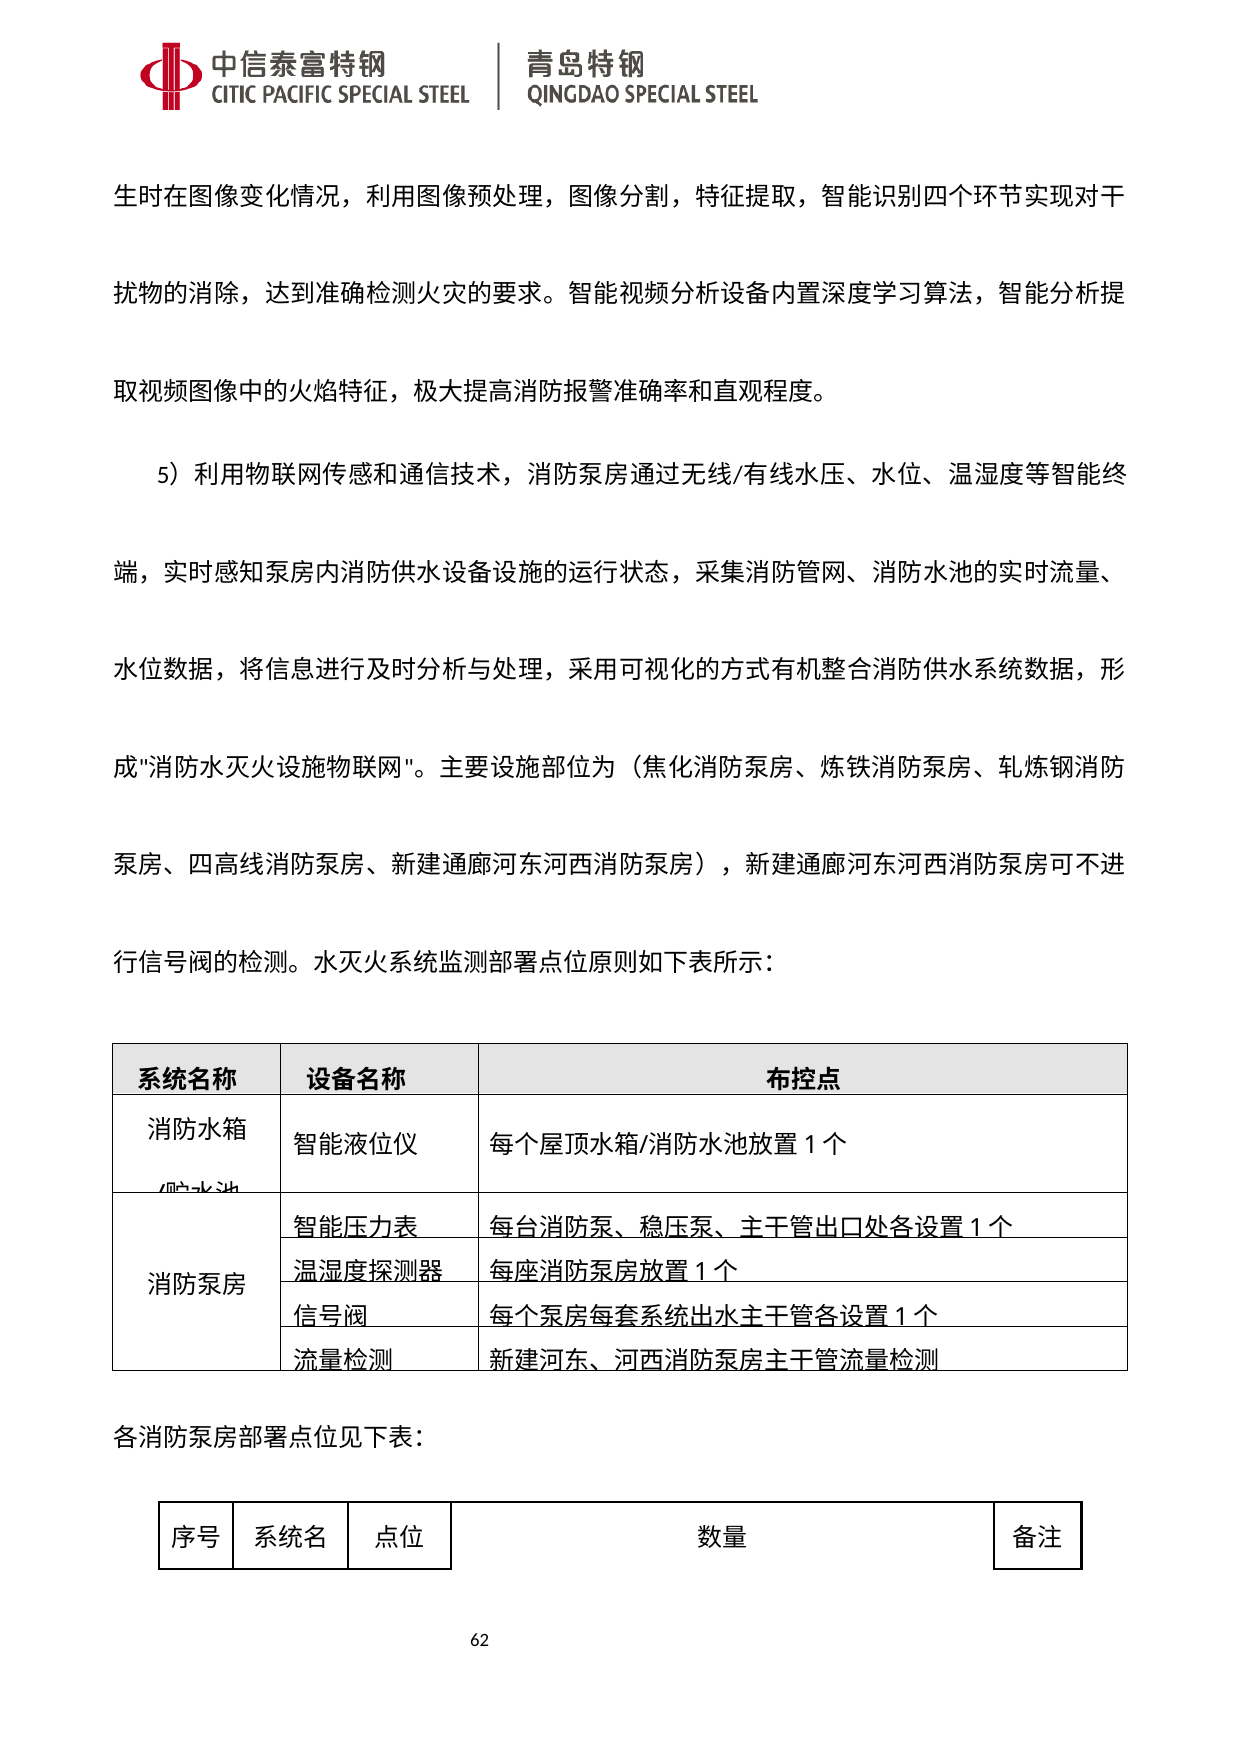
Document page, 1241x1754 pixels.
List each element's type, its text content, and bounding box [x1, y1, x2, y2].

table_header 系统名称 [234, 1503, 347, 1568]
table_header 序号 [160, 1503, 232, 1568]
table_cell 智能压力表 [281, 1193, 478, 1237]
table_cell 流量检测 [281, 1327, 478, 1370]
table_header 布控点 [479, 1044, 1127, 1093]
table_header 数量 [452, 1503, 993, 1568]
table_header 备注 [995, 1503, 1080, 1568]
table_cell 每个泵房每套系统出水主干管各设置1个 [479, 1282, 1127, 1326]
table_cell 温湿度探测器 [281, 1238, 478, 1281]
table_cell 每台消防泵、稳压泵、主干管出口处各设置1个 [479, 1193, 1127, 1237]
table_cell 信号阀 [281, 1282, 478, 1326]
text 各消防泵房部署点位见下表： [113, 1403, 1127, 1468]
table_cell 智能液位仪 [281, 1095, 478, 1192]
table_header 系统名称 [113, 1044, 280, 1093]
picture [140, 42, 758, 110]
table_header 点位 [349, 1503, 450, 1568]
table_header 设备名称 [281, 1044, 478, 1093]
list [113, 162, 1127, 422]
table_cell 消防水箱 /贮水池 [113, 1095, 280, 1192]
table_cell 每个屋顶水箱/消防水池放置1个 [479, 1095, 1127, 1192]
list 利用物联网传感和通信技术，消防泵房通过无线/有线水压、水位、温湿度等智能终端，实时感知泵房内消防供水设备设施的运行状态，采集消防管网、消防水池的实时流量、水位数据，将信息进行及时分析与处理，采用可视化的方式有机整合消防供水系统数据，形成"消防水灭火设施物联网"。主要设施部位为（焦化消防泵房、炼铁消防泵房、轧炼钢消防泵房、四高线消防泵房、新建通廊河东河西消防泵房），新建通廊河东河西消防泵房可不进行信号阀的检测。水灭火系统监测部署点位原则如下表所示： [113, 440, 1127, 993]
table_cell 消防泵房 [113, 1193, 280, 1370]
table_cell 每座消防泵房放置1个 [479, 1238, 1127, 1281]
table_cell 新建河东、河西消防泵房主干管流量检测 [479, 1327, 1127, 1370]
